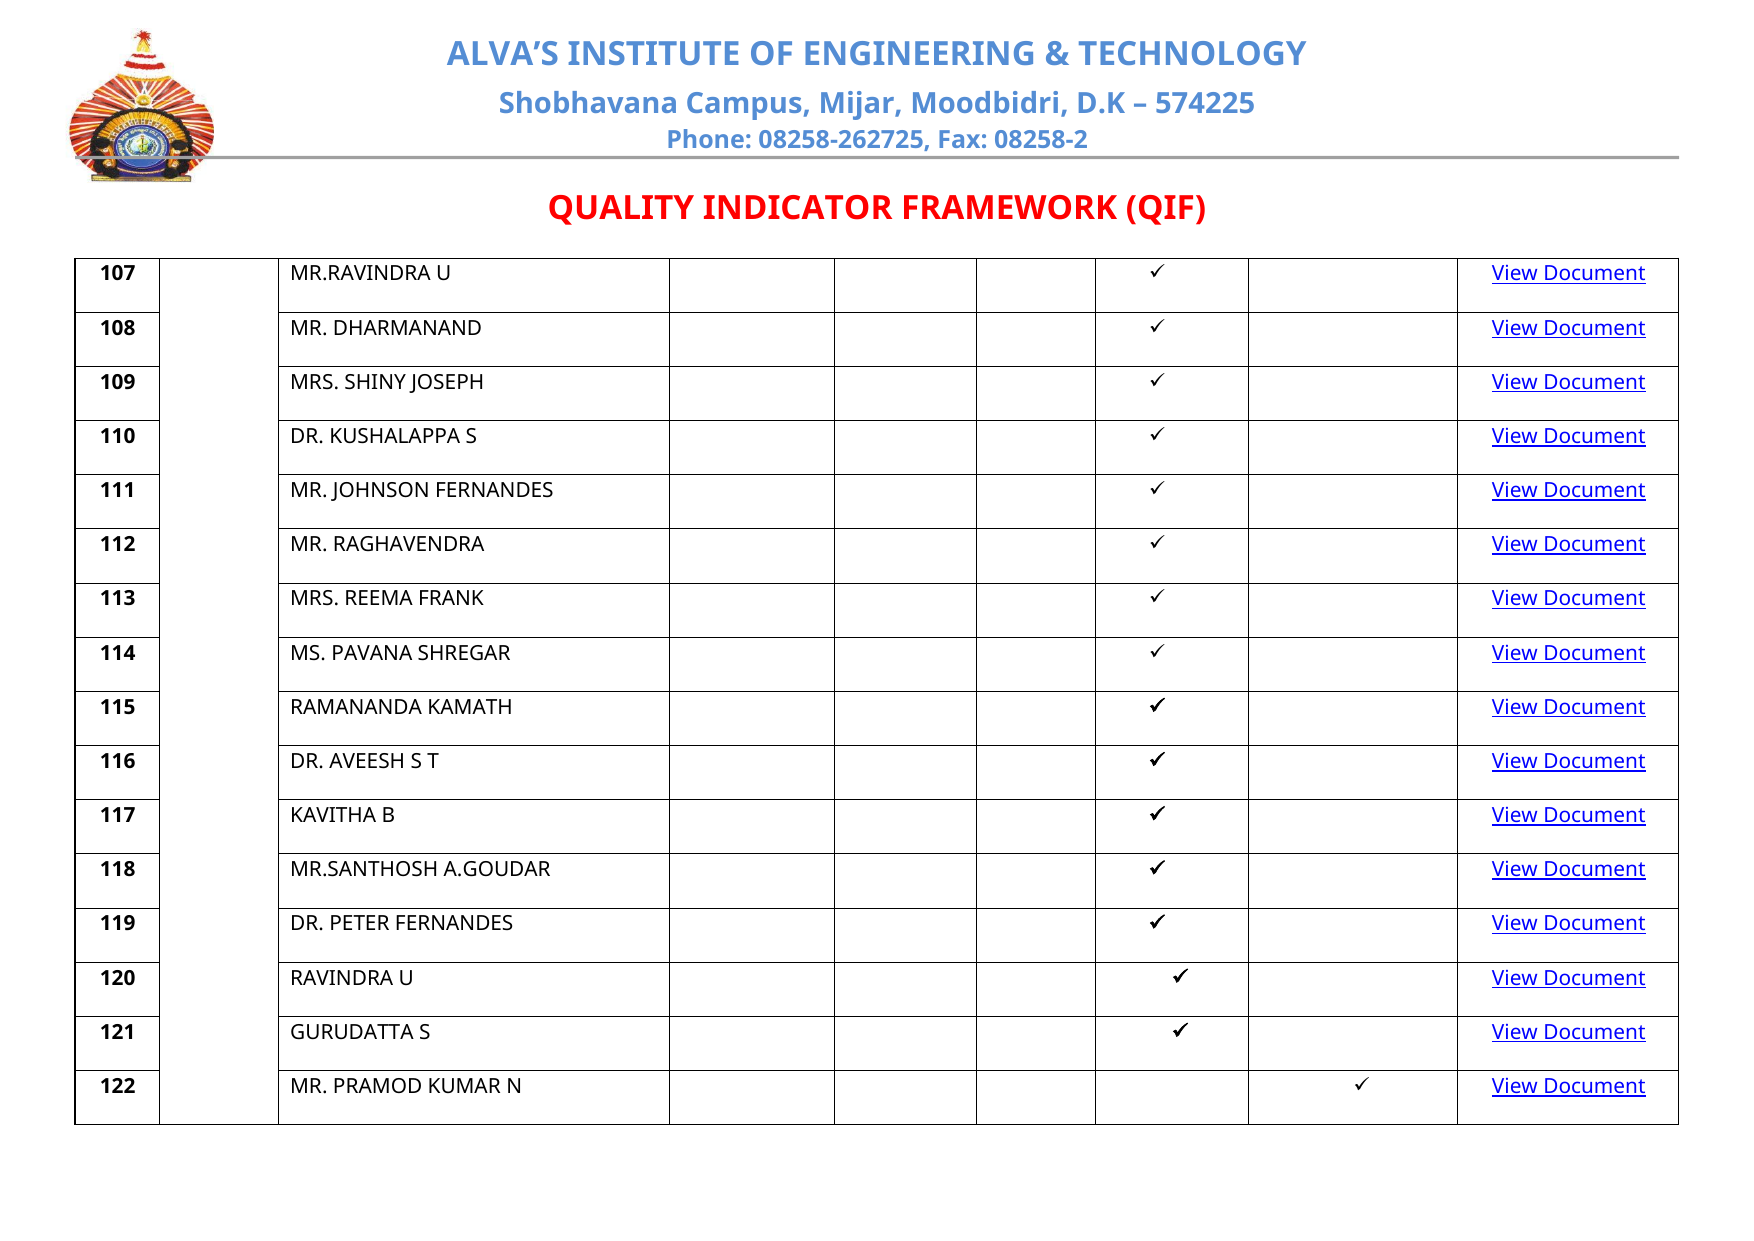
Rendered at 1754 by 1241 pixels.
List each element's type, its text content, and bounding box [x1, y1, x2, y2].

table_cell MR.SANTHOSH A.GOUDAR [279, 854, 669, 907]
table_cell [1096, 584, 1248, 637]
table_cell [977, 529, 1095, 582]
table_cell [1096, 421, 1248, 474]
table_cell 112 [76, 529, 159, 582]
table_cell 108 [76, 313, 159, 366]
table_cell MR. PRAMOD KUMAR N [279, 1071, 669, 1124]
table_cell 113 [76, 584, 159, 637]
table_cell View Document [1458, 746, 1678, 799]
table_cell [1096, 367, 1248, 420]
table_cell 110 [76, 421, 159, 474]
table_cell [1249, 313, 1457, 366]
table_cell 107 [76, 259, 159, 312]
table_cell [1249, 692, 1457, 745]
table_cell [977, 963, 1095, 1016]
table_cell [670, 529, 834, 582]
table_cell 109 [76, 367, 159, 420]
table_cell [1096, 909, 1248, 962]
table_cell [835, 638, 976, 691]
table_cell [1096, 963, 1248, 1016]
table_cell [1249, 746, 1457, 799]
table_cell View Document [1458, 475, 1678, 528]
table_cell [1249, 1071, 1457, 1124]
table_cell [1249, 367, 1457, 420]
table_cell [1096, 475, 1248, 528]
table_cell View Document [1458, 259, 1678, 312]
table_cell [835, 1017, 976, 1070]
table_cell [670, 367, 834, 420]
table_cell View Document [1458, 584, 1678, 637]
table_cell View Document [1458, 692, 1678, 745]
table_cell [835, 367, 976, 420]
table_cell [1096, 746, 1248, 799]
table_cell 121 [76, 1017, 159, 1070]
table_cell [1249, 963, 1457, 1016]
table_cell [1249, 259, 1457, 312]
table_cell RAMANANDA KAMATH [279, 692, 669, 745]
table_cell [670, 800, 834, 853]
table_cell [977, 313, 1095, 366]
table_cell [835, 854, 976, 907]
table_cell [835, 529, 976, 582]
table_cell [1249, 638, 1457, 691]
table_cell 118 [76, 854, 159, 907]
table_cell [835, 746, 976, 799]
table_cell [1096, 800, 1248, 853]
table_cell [835, 1071, 976, 1124]
table_cell [670, 584, 834, 637]
table_cell [1249, 584, 1457, 637]
table_cell [670, 1017, 834, 1070]
picture [65, 28, 214, 184]
table_cell [670, 313, 834, 366]
table_cell [977, 638, 1095, 691]
table_cell MRS. SHINY JOSEPH [279, 367, 669, 420]
table_cell [835, 909, 976, 962]
table_cell [977, 1071, 1095, 1124]
table_cell [835, 475, 976, 528]
table_cell [1096, 854, 1248, 907]
table_cell View Document [1458, 638, 1678, 691]
table_cell 117 [76, 800, 159, 853]
table_cell 120 [76, 963, 159, 1016]
table_cell [835, 584, 976, 637]
table_cell [977, 259, 1095, 312]
table_cell [977, 800, 1095, 853]
table_cell MR.RAVINDRA U [279, 259, 669, 312]
table_cell DR. KUSHALAPPA S [279, 421, 669, 474]
table_cell [1096, 259, 1248, 312]
table_cell 115 [76, 692, 159, 745]
table_cell [1096, 1017, 1248, 1070]
table_cell [670, 638, 834, 691]
table_cell View Document [1458, 963, 1678, 1016]
table_cell [670, 854, 834, 907]
table_cell [977, 1017, 1095, 1070]
table_cell MR. DHARMANAND [279, 313, 669, 366]
table_cell MRS. REEMA FRANK [279, 584, 669, 637]
table_cell 119 [76, 909, 159, 962]
table_cell [977, 909, 1095, 962]
table_cell [835, 421, 976, 474]
table_cell [1249, 475, 1457, 528]
table_cell [835, 800, 976, 853]
table_cell View Document [1458, 854, 1678, 907]
table_cell View Document [1458, 1071, 1678, 1124]
table_cell 116 [76, 746, 159, 799]
table_cell [1249, 529, 1457, 582]
table_cell [977, 475, 1095, 528]
table_cell [835, 259, 976, 312]
table_cell [1096, 1071, 1248, 1124]
table_cell MR. JOHNSON FERNANDES [279, 475, 669, 528]
table_cell View Document [1458, 800, 1678, 853]
table_cell [835, 313, 976, 366]
table_cell [1249, 1017, 1457, 1070]
table_cell [1249, 800, 1457, 853]
table_cell DR. PETER FERNANDES [279, 909, 669, 962]
table_cell 122 [76, 1071, 159, 1124]
table_cell [670, 746, 834, 799]
table_cell 114 [76, 638, 159, 691]
table_cell [1096, 692, 1248, 745]
table_cell [1249, 421, 1457, 474]
table_cell View Document [1458, 367, 1678, 420]
table_cell View Document [1458, 909, 1678, 962]
table_cell RAVINDRA U [279, 963, 669, 1016]
table_cell [1249, 909, 1457, 962]
table_cell [1249, 854, 1457, 907]
table_cell 111 [76, 475, 159, 528]
table_cell DR. AVEESH S T [279, 746, 669, 799]
table_cell [1096, 638, 1248, 691]
table_cell MR. RAGHAVENDRA [279, 529, 669, 582]
table_cell View Document [1458, 529, 1678, 582]
table_cell [670, 909, 834, 962]
table_cell [977, 367, 1095, 420]
table_cell [670, 421, 834, 474]
table_cell [977, 584, 1095, 637]
table_cell [977, 692, 1095, 745]
table_cell [977, 854, 1095, 907]
table_cell [977, 746, 1095, 799]
table_cell [670, 963, 834, 1016]
table_cell View Document [1458, 421, 1678, 474]
table_cell View Document [1458, 313, 1678, 366]
table_cell [670, 692, 834, 745]
table_cell [835, 963, 976, 1016]
table_cell [835, 692, 976, 745]
table_cell MS. PAVANA SHREGAR [279, 638, 669, 691]
table_cell [670, 475, 834, 528]
table_cell View Document [1458, 1017, 1678, 1070]
table_cell [670, 259, 834, 312]
table_cell [977, 421, 1095, 474]
table_cell [1096, 529, 1248, 582]
table_cell [670, 1071, 834, 1124]
table_cell KAVITHA B [279, 800, 669, 853]
table_cell [1096, 313, 1248, 366]
table_cell GURUDATTA S [279, 1017, 669, 1070]
